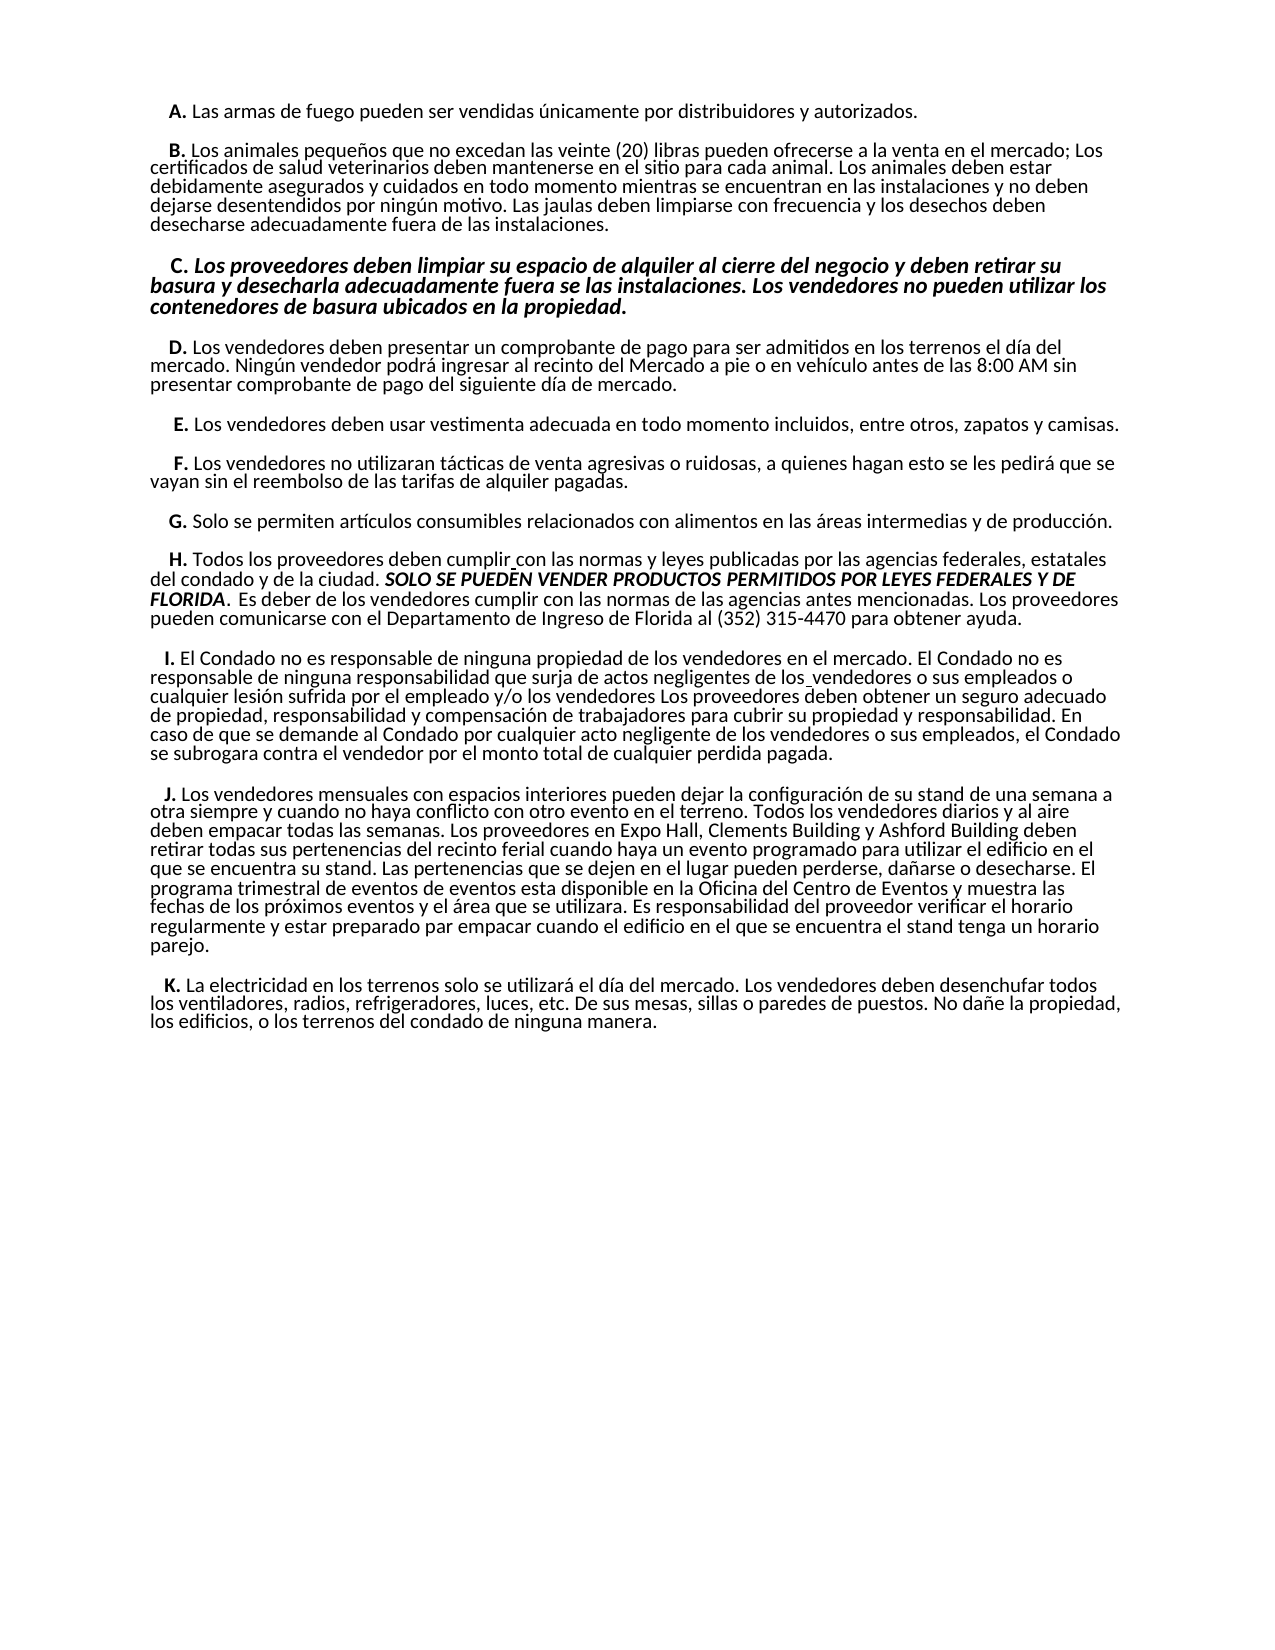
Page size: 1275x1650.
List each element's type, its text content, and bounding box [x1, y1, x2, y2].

subtitle D. Los vendedores deben presentar un comprobante de pago para ser admitidos en los terrenos el día del mercado. Ningún vendedor podrá ingresar al recinto del Mercado a pie o en vehículo antes de las 8:00 AM sin presentar comprobante de pago del siguiente día de mercado. [150, 339, 1125, 397]
subtitle J. Los vendedores mensuales con espacios interiores pueden dejar la configuración de su stand de una semana a otra siempre y cuando no haya conflicto con otro evento en el terreno. Todos los vendedores diarios y al aire deben empacar todas las semanas. Los proveedores en Expo Hall, Clements Building y Ashford Building deben retirar todas sus pertenencias del recinto ferial cuando haya un evento programado para utilizar el edificio en el que se encuentra su stand. Las pertenencias que se dejen en el lugar pueden perderse, dañarse o desecharse. El programa trimestral de eventos de eventos esta disponible en la Oficina del Centro de Eventos y muestra las fechas de los próximos eventos y el área que se utilizara. Es responsabilidad del proveedor verificar el horario regularmente y estar preparado par empacar cuando el edificio en el que se encuentra el stand tenga un horario parejo. [150, 786, 1125, 957]
subtitle I. El Condado no es responsable de ninguna propiedad de los vendedores en el mercado. El Condado no es responsable de ninguna responsabilidad que surja de actos negligentes de los vendedores o sus empleados o cualquier lesión sufrida por el empleado y/o los vendedores Los proveedores deben obtener un seguro adecuado de propiedad, responsabilidad y compensación de trabajadores para cubrir su propiedad y responsabilidad. En caso de que se demande al Condado por cualquier acto negligente de los vendedores o sus empleados, el Condado se subrogara contra el vendedor por el monto total de cualquier perdida pagada. [150, 651, 1125, 766]
subtitle E. Los vendedores deben usar vestimenta adecuada en todo momento incluidos, entre otros, zapatos y camisas. [150, 416, 1125, 435]
subtitle C. Los proveedores deben limpiar su espacio de alquiler al cierre del negocio y deben retirar su basura y desecharla adecuadamente fuera se las instalaciones. Los vendedores no pueden utilizar los contenedores de basura ubicados en la propiedad. [150, 257, 1125, 320]
subtitle A. Las armas de fuego pueden ser vendidas únicamente por distribuidores y autorizados. [150, 103, 1125, 122]
subtitle G. Solo se permiten artículos consumibles relacionados con alimentos en las áreas intermedias y de producción. [150, 513, 1125, 532]
subtitle B. Los animales pequeños que no excedan las veinte (20) libras pueden ofrecerse a la venta en el mercado; Los certificados de salud veterinarios deben mantenerse en el sitio para cada animal. Los animales deben estar debidamente asegurados y cuidados en todo momento mientras se encuentran en las instalaciones y no deben dejarse desentendidos por ningún motivo. Las jaulas deben limpiarse con frecuencia y los desechos deben desecharse adecuadamente fuera de las instalaciones. [150, 142, 1125, 237]
subtitle F. Los vendedores no utilizaran tácticas de venta agresivas o ruidosas, a quienes hagan esto se les pedirá que se vayan sin el reembolso de las tarifas de alquiler pagadas. [150, 455, 1125, 493]
subtitle H. Todos los proveedores deben cumplir con las normas y leyes publicadas por las agencias federales, estatales del condado y de la ciudad. SOLO SE PUEDEN VENDER PRODUCTOS PERMITIDOS POR LEYES FEDERALES Y DE FLORIDA. Es deber de los vendedores cumplir con las normas de las agencias antes mencionadas. Los proveedores pueden comunicarse con el Departamento de Ingreso de Florida al (352) 315-4470 para obtener ayuda. [150, 552, 1125, 631]
subtitle K. La electricidad en los terrenos solo se utilizará el día del mercado. Los vendedores deben desenchufar todos los ventiladores, radios, refrigeradores, luces, etc. De sus mesas, sillas o paredes de puestos. No dañe la propiedad, los edificios, o los terrenos del condado de ninguna manera. [150, 977, 1125, 1034]
